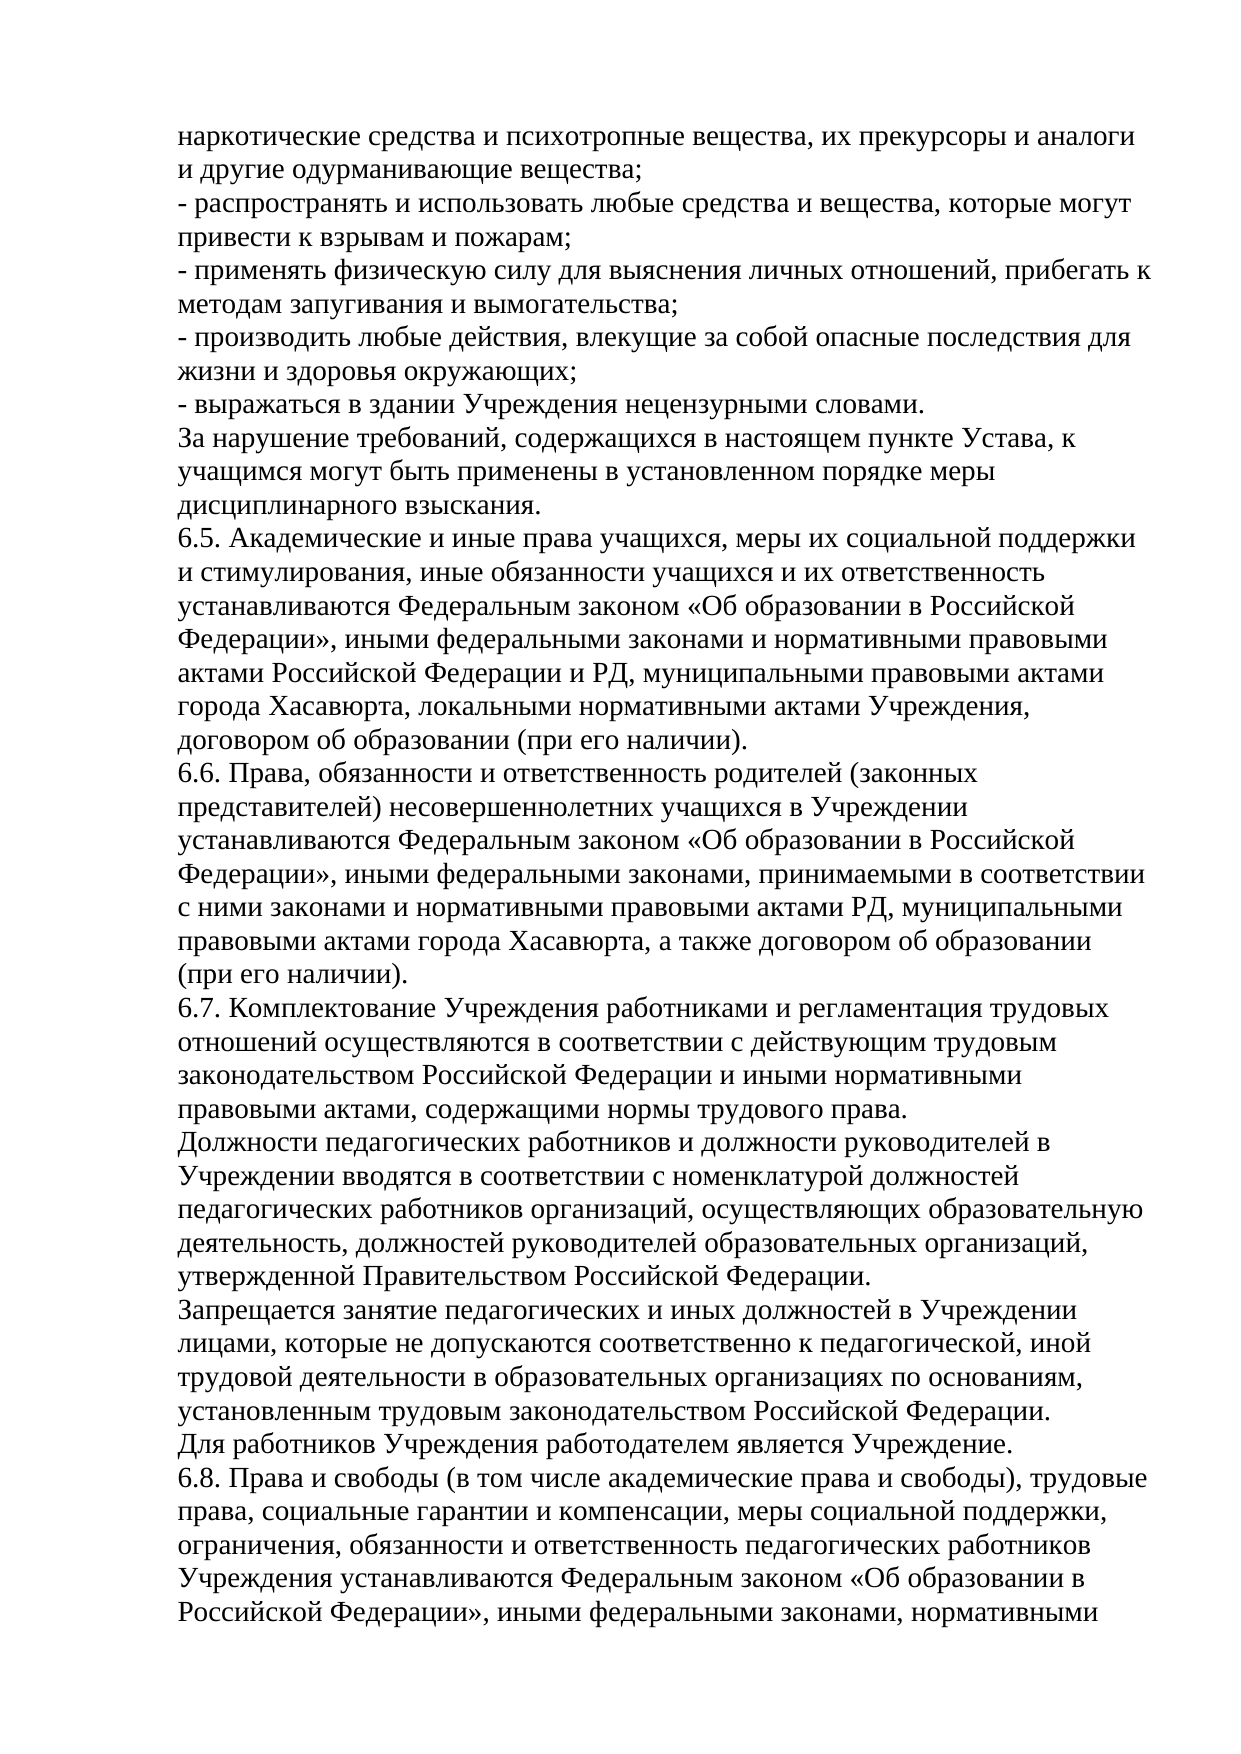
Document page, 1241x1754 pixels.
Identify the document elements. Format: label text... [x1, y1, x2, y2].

text 6.5. Академические и иные права учащихся, меры их социальной поддержки и стимулирования, иные обязанности учащихся и их ответственность устанавливаются Федеральным законом «Об образовании в Российской Федерации», иными федеральными законами и нормативными правовыми актами Российской Федерации и РД, муниципальными правовыми актами города Хасавюрта, локальными нормативными актами Учреждения, договором об образовании (при его наличии). [177, 521, 1152, 755]
text 6.6. Права, обязанности и ответственность родителей (законных представителей) несовершеннолетних учащихся в Учреждении устанавливаются Федеральным законом «Об образовании в Российской Федерации», иными федеральными законами, принимаемыми в соответствии с ними законами и нормативными правовыми актами РД, муниципальными правовыми актами города Хасавюрта, а также договором об образовании (при его наличии). [177, 755, 1152, 990]
text - производить любые действия, влекущие за собой опасные последствия для жизни и здоровья окружающих; [177, 319, 1152, 386]
text 6.7. Комплектование Учреждения работниками и регламентация трудовых отношений осуществляются в соответствии с действующим трудовым законодательством Российской Федерации и иными нормативными правовыми актами, содержащими нормы трудового права. [177, 990, 1152, 1124]
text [177, 1460, 1152, 1627]
text - применять физическую силу для выяснения личных отношений, прибегать к методам запугивания и вымогательства; [177, 252, 1152, 319]
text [177, 118, 1152, 185]
text - выражаться в здании Учреждения нецензурными словами. [177, 386, 1152, 420]
text Для работников Учреждения работодателем является Учреждение. [177, 1426, 1152, 1460]
text - распространять и использовать любые средства и вещества, которые могут привести к взрывам и пожарам; [177, 185, 1152, 252]
text Запрещается занятие педагогических и иных должностей в Учреждении лицами, которые не допускаются соответственно к педагогической, иной трудовой деятельности в образовательных организациях по основаниям, установленным трудовым законодательством Российской Федерации. [177, 1292, 1152, 1426]
text Должности педагогических работников и должности руководителей в Учреждении вводятся в соответствии с номенклатурой должностей педагогических работников организаций, осуществляющих образовательную деятельность, должностей руководителей образовательных организаций, утвержденной Правительством Российской Федерации. [177, 1124, 1152, 1292]
text За нарушение требований, содержащихся в настоящем пункте Устава, к учащимся могут быть применены в установленном порядке меры дисциплинарного взыскания. [177, 420, 1152, 521]
